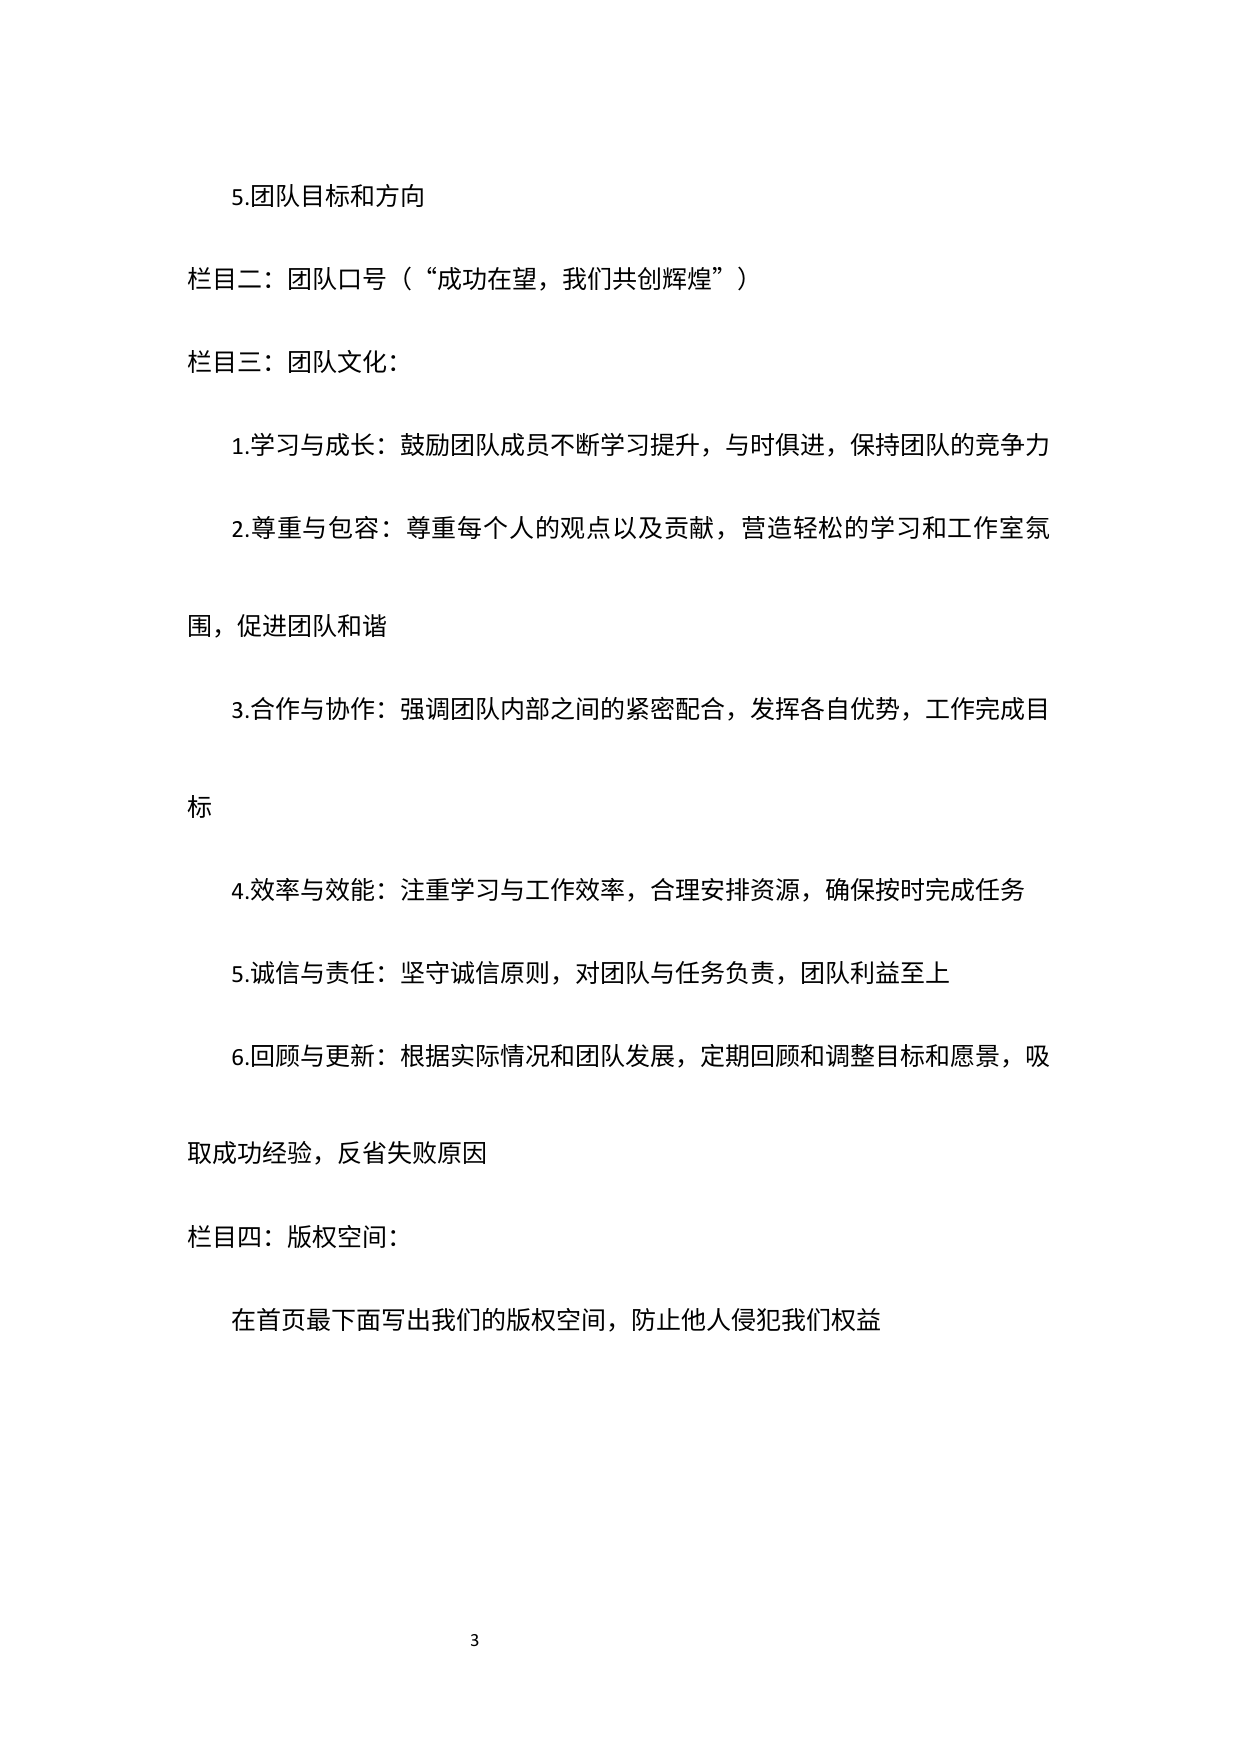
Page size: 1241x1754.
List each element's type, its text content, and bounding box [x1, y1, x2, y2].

text 6.回顾与更新：根据实际情况和团队发展，定期回顾和调整目标和愿景，吸取成功经验，反省失败原因 [187, 1022, 1053, 1184]
text 栏目二：团队口号（“成功在望，我们共创辉煌”） [187, 245, 1053, 310]
text 1.学习与成长：鼓励团队成员不断学习提升，与时俱进，保持团队的竞争力 [187, 411, 1053, 476]
text 5.诚信与责任：坚守诚信原则，对团队与任务负责，团队利益至上 [187, 939, 1053, 1004]
text 栏目三：团队文化： [187, 328, 1053, 393]
text 栏目四：版权空间： [187, 1203, 1053, 1268]
text 在首页最下面写出我们的版权空间，防止他人侵犯我们权益 [187, 1286, 1053, 1351]
text 3.合作与协作：强调团队内部之间的紧密配合，发挥各自优势，工作完成目标 [187, 675, 1053, 838]
text 2.尊重与包容：尊重每个人的观点以及贡献，营造轻松的学习和工作室氛围，促进团队和谐 [187, 494, 1053, 657]
text 5.团队目标和方向 [187, 162, 1053, 227]
text 4.效率与效能：注重学习与工作效率，合理安排资源，确保按时完成任务 [187, 856, 1053, 921]
